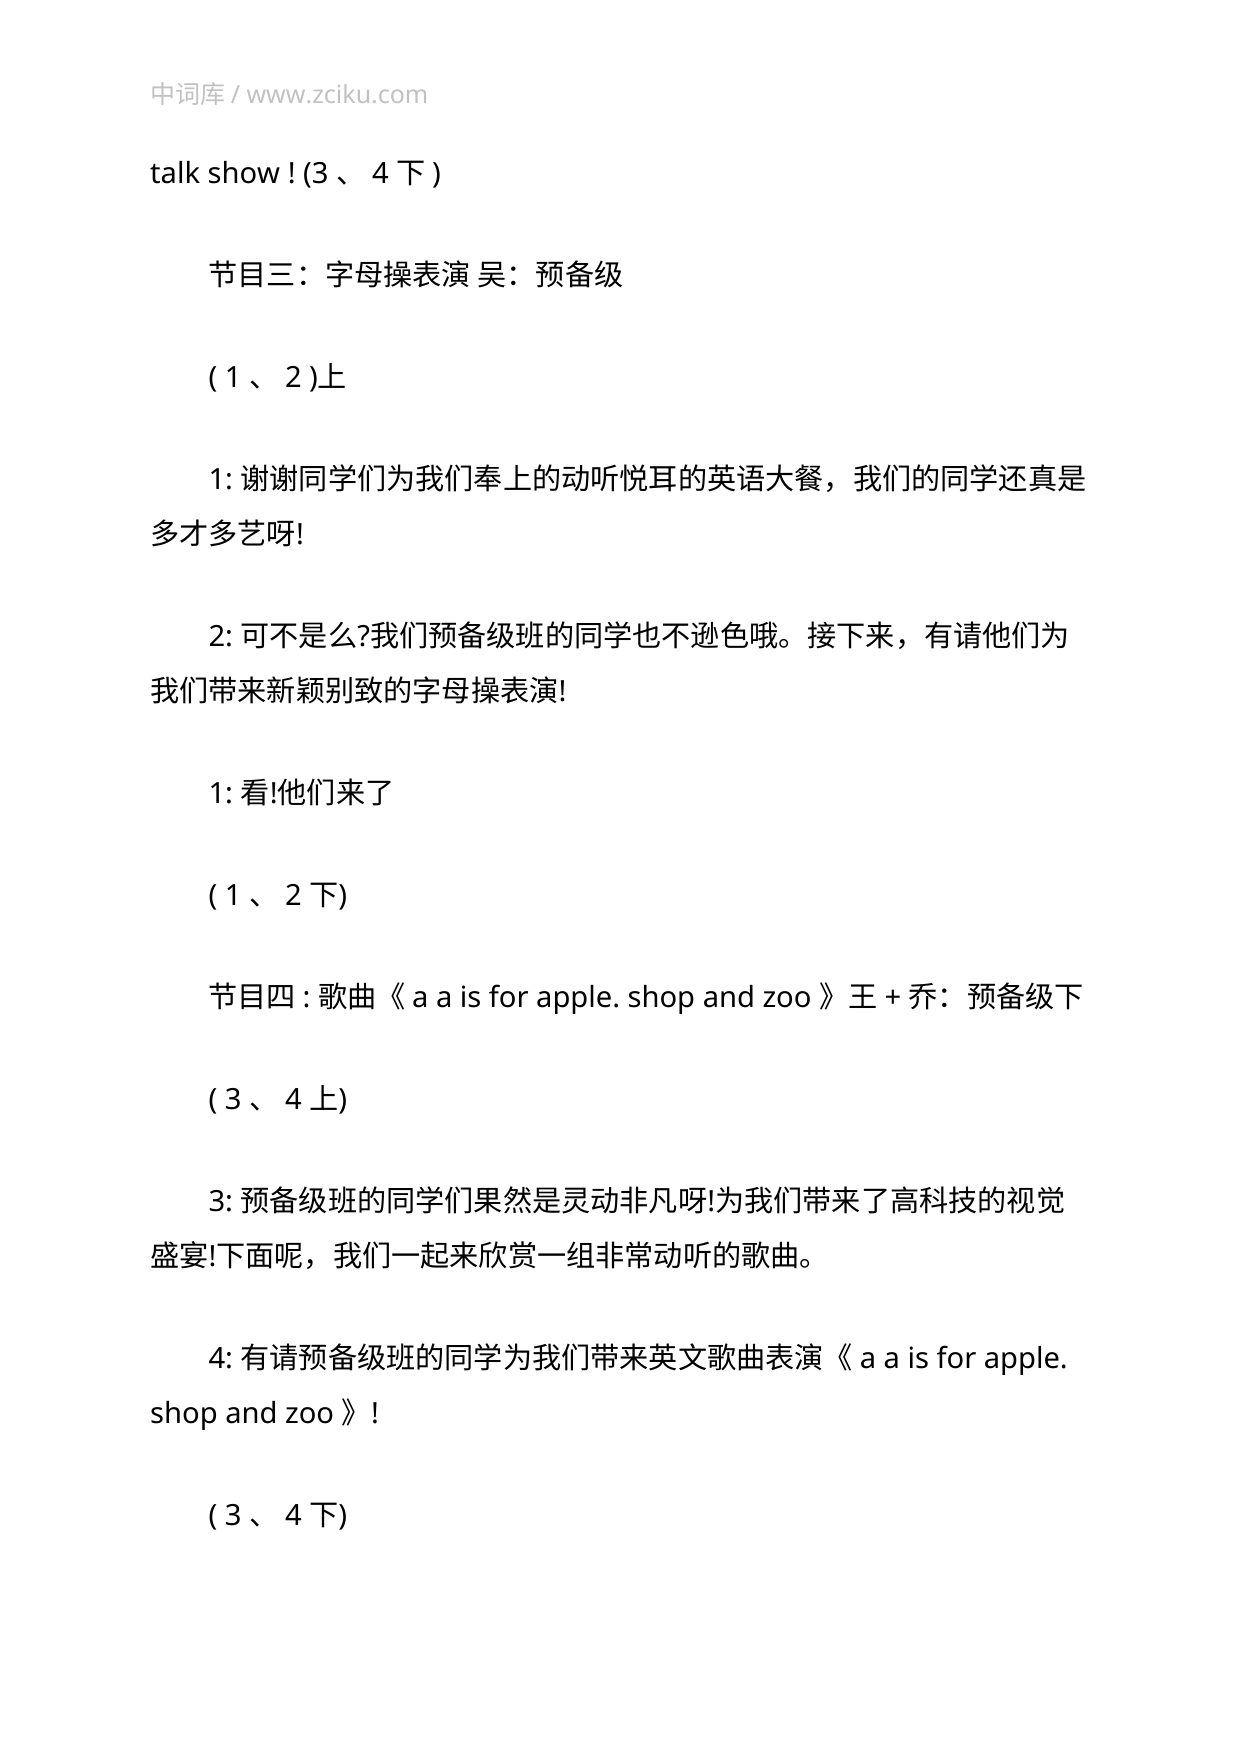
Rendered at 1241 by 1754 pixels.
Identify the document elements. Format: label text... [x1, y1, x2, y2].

text ( 1 、 2 下) [150, 872, 1090, 914]
text ( 3 、 4 下) [150, 1492, 1090, 1534]
text 4: 有请预备级班的同学为我们带来英文歌曲表演《 a a is for apple. shop and zoo 》! [150, 1334, 1090, 1432]
text 1: 看!他们来了 [150, 770, 1090, 812]
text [150, 150, 1090, 192]
text 1: 谢谢同学们为我们奉上的动听悦耳的英语大餐，我们的同学还真是多才多艺呀! [150, 456, 1090, 553]
text 节目四 : 歌曲《 a a is for apple. shop and zoo 》王 + 乔：预备级下 [150, 974, 1090, 1016]
text ( 1 、 2 )上 [150, 354, 1090, 396]
text 节目三：字母操表演 吴：预备级 [150, 252, 1090, 294]
text 2: 可不是么?我们预备级班的同学也不逊色哦。接下来，有请他们为我们带来新颖别致的字母操表演! [150, 613, 1090, 710]
text ( 3 、 4 上) [150, 1076, 1090, 1118]
text 3: 预备级班的同学们果然是灵动非凡呀!为我们带来了高科技的视觉盛宴!下面呢，我们一起来欣赏一组非常动听的歌曲。 [150, 1178, 1090, 1275]
